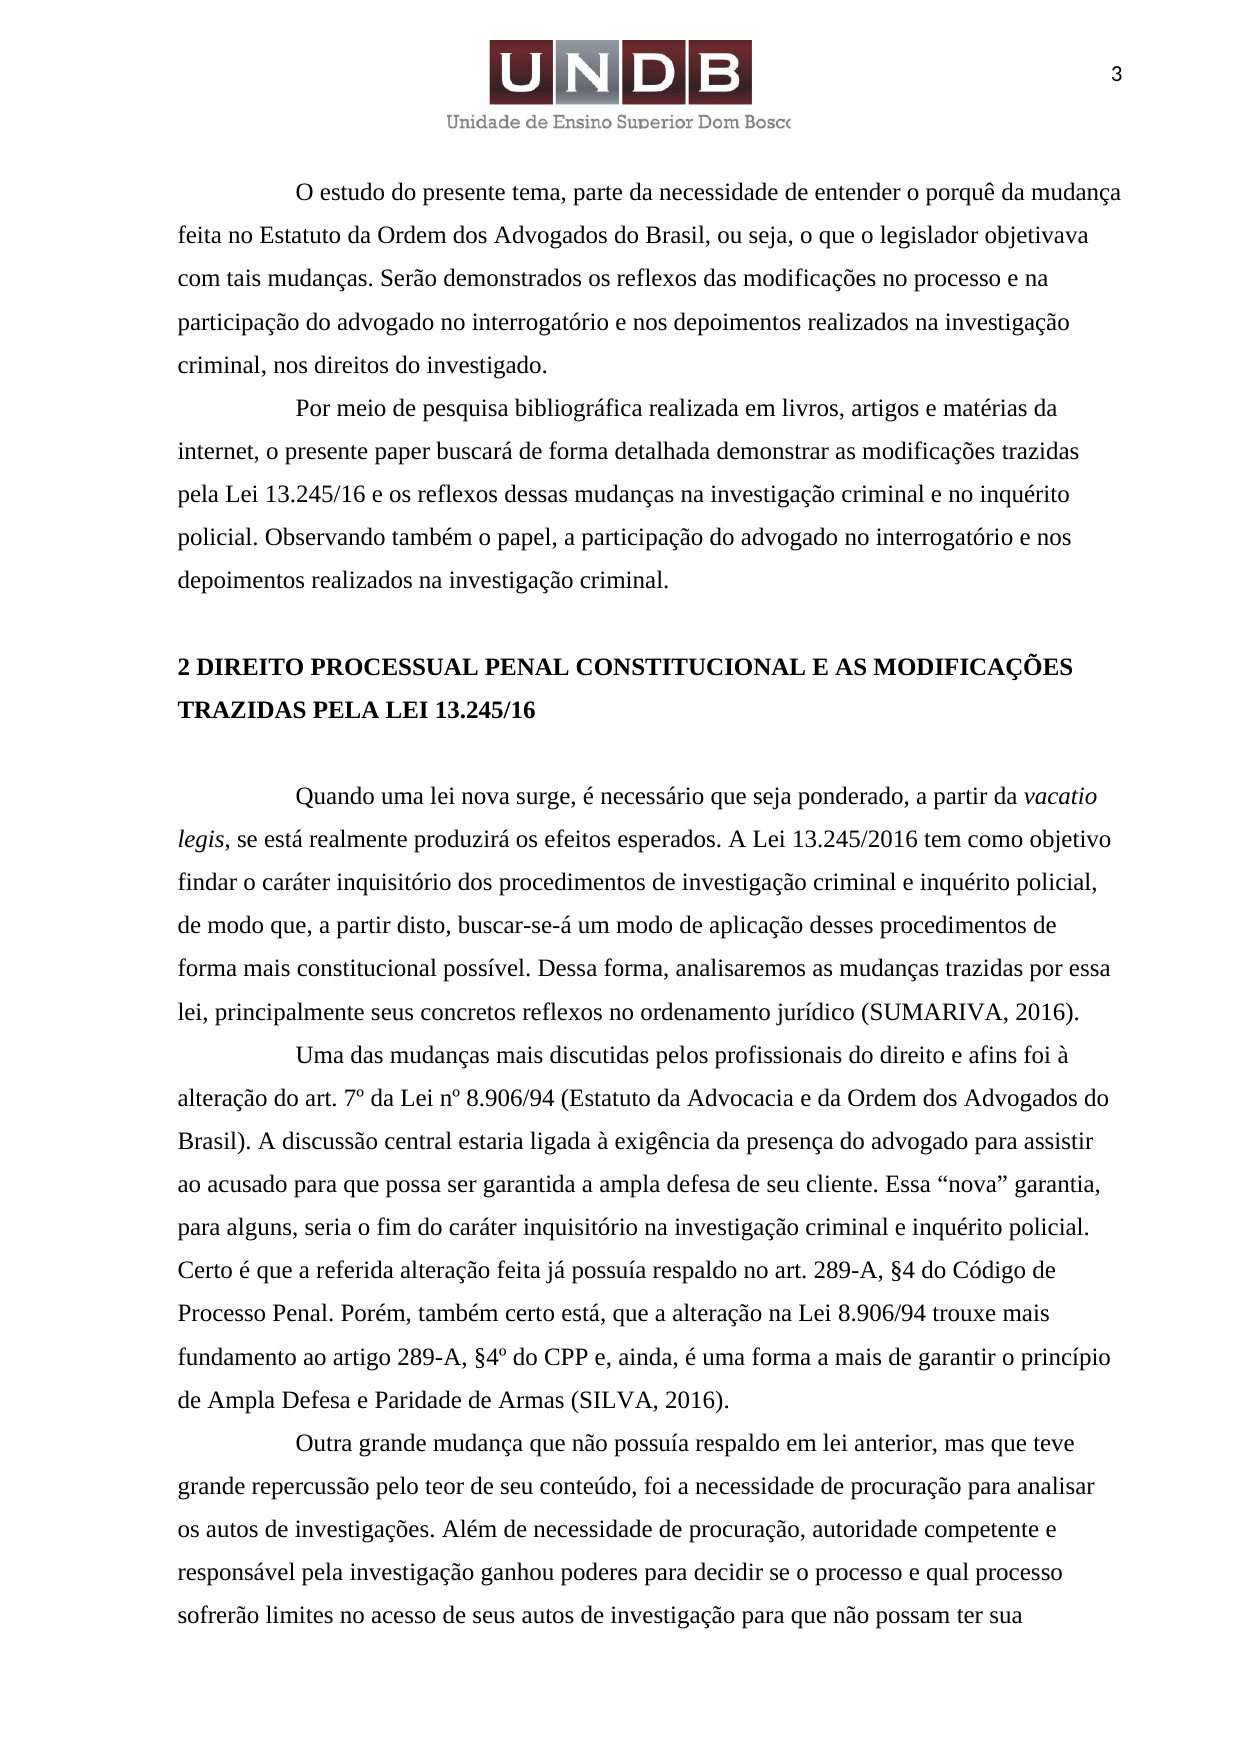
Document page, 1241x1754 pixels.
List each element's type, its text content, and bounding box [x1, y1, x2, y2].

text Por meio de pesquisa bibliográfica realizada em livros, artigos e matérias da internet, o presente paper buscará de forma detalhada demonstrar as modificações trazidas pela Lei 13.245/16 e os reflexos dessas mudanças na investigação criminal e no inquérito policial. Observando também o papel, a participação do advogado no interrogatório e nos depoimentos realizados na investigação criminal. [177, 393, 1122, 594]
text 2 DIREITO PROCESSUAL PENAL CONSTITUCIONAL E AS MODIFICAÇÕES TRAZIDAS PELA LEI 13.245/16 [177, 652, 1122, 723]
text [177, 1428, 1122, 1629]
text Uma das mudanças mais discutidas pelos profissionais do direito e afins foi à alteração do art. 7º da Lei nº 8.906/94 (Estatuto da Advocacia e da Ordem dos Advogados do Brasil). A discussão central estaria ligada à exigência da presença do advogado para assistir ao acusado para que possa ser garantida a ampla defesa de seu cliente. Essa “nova” garantia, para alguns, seria o fim do caráter inquisitório na investigação criminal e inquérito policial. Certo é que a referida alteração feita já possuía respaldo no art. 289-A, §4 do Código de Processo Penal. Porém, também certo está, que a alteração na Lei 8.906/94 trouxe mais fundamento ao artigo 289-A, §4º do CPP e, ainda, é uma forma a mais de garantir o princípio de Ampla Defesa e Paridade de Armas (SILVA, 2016). [177, 1040, 1122, 1413]
text Quando uma lei nova surge, é necessário que seja ponderado, a partir da vacatio legis, se está realmente produzirá os efeitos esperados. A Lei 13.245/2016 tem como objetivo findar o caráter inquisitório dos procedimentos de investigação criminal e inquérito policial, de modo que, a partir disto, buscar-se-á um modo de aplicação desses procedimentos de forma mais constitucional possível. Dessa forma, analisaremos as mudanças trazidas por essa lei, principalmente seus concretos reflexos no ordenamento jurídico (SUMARIVA, 2016). [177, 781, 1122, 1025]
text O estudo do presente tema, parte da necessidade de entender o porquê da mudança feita no Estatuto da Ordem dos Advogados do Brasil, ou seja, o que o legislador objetivava com tais mudanças. Serão demonstrados os reflexos das modificações no processo e na participação do advogado no interrogatório e nos depoimentos realizados na investigação criminal, nos direitos do investigado. [177, 177, 1122, 378]
